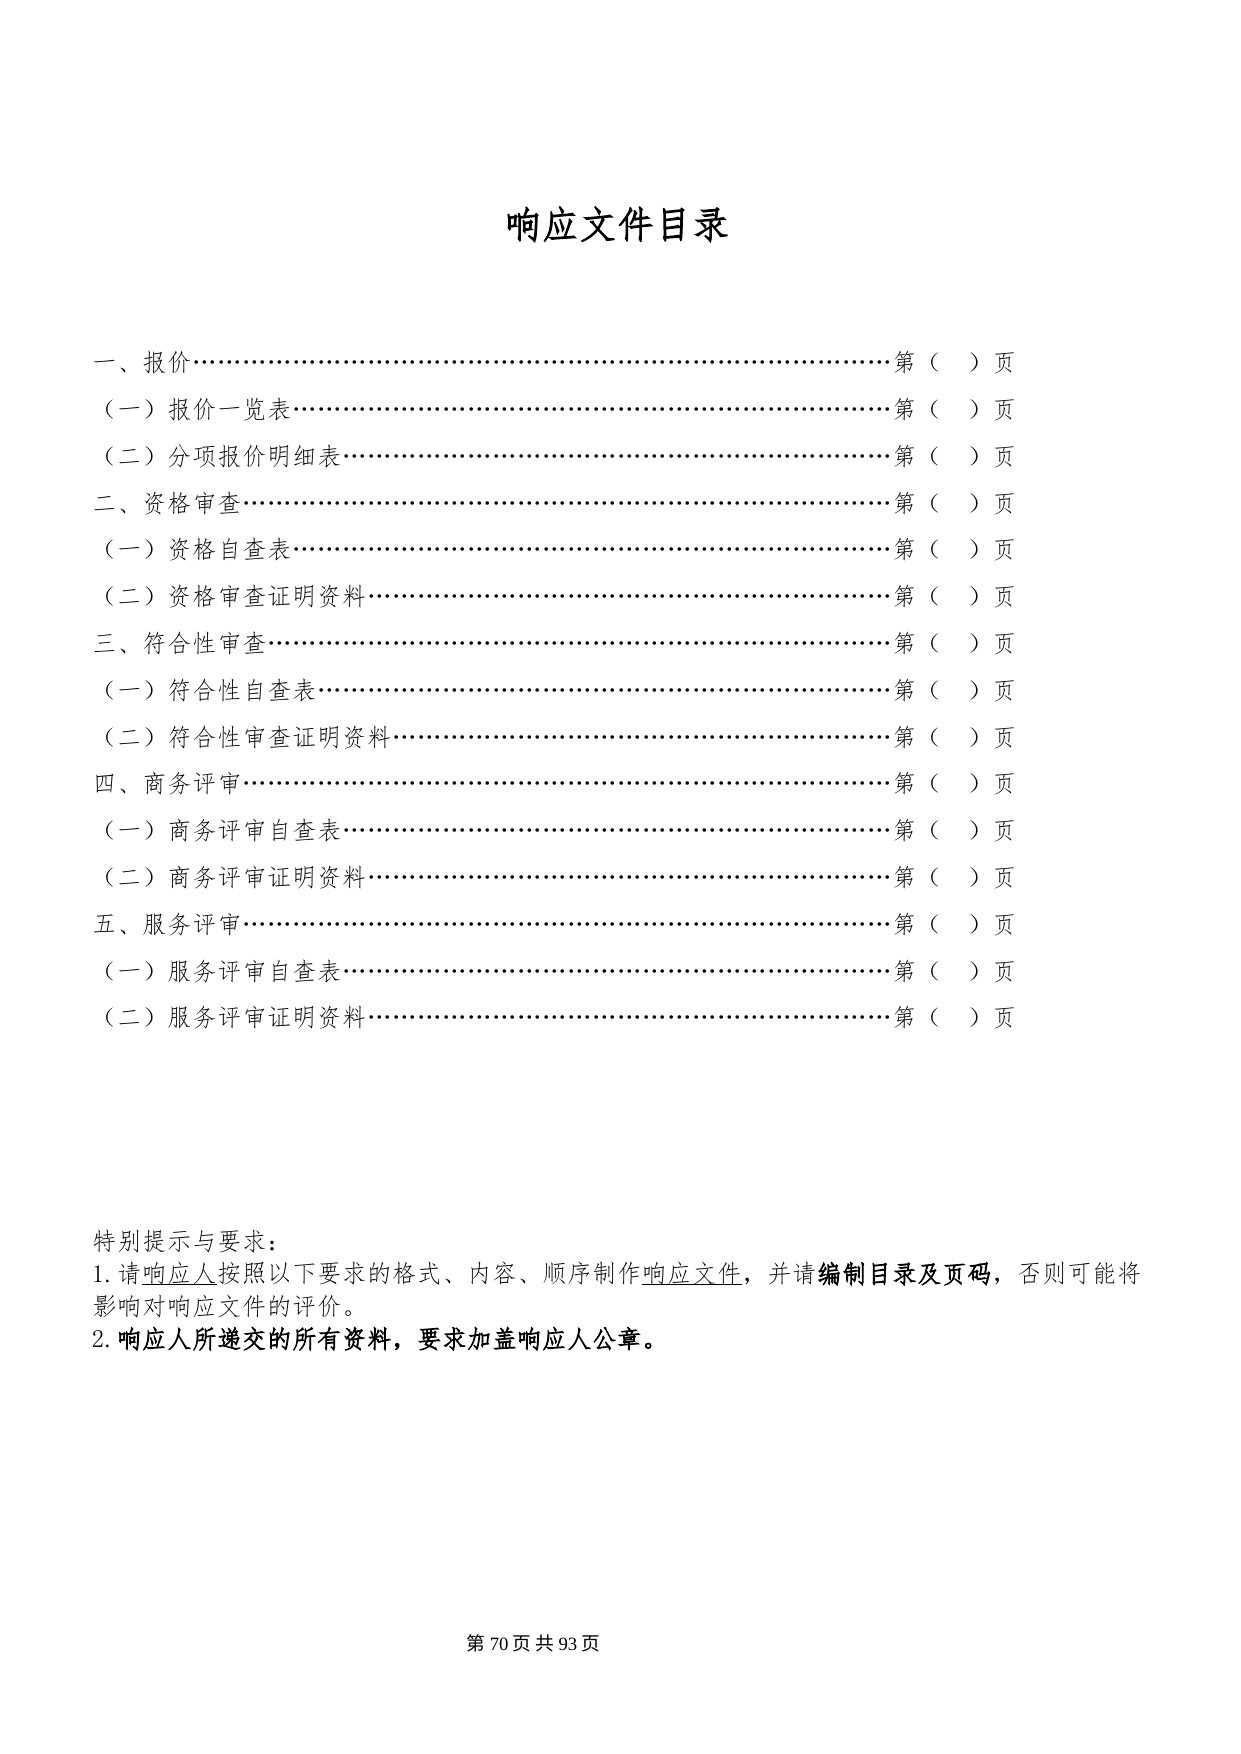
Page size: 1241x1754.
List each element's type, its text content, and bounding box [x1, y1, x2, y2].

text （一）商务评审自查表…………………………………………………………第（ ）页 [92, 813, 1142, 845]
text （二）商务评审证明资料………………………………………………………第（ ）页 [92, 859, 1142, 892]
text （一）报价一览表………………………………………………………………第（ ）页 [92, 392, 1142, 424]
text （一）资格自查表………………………………………………………………第（ ）页 [92, 532, 1142, 564]
text 1.请响应人按照以下要求的格式、内容、顺序制作响应文件，并请编制目录及页码，否则可能将影响对响应文件的评价。 [92, 1256, 1142, 1321]
text 一、报价…………………………………………………………………………第（ ）页 [92, 345, 1142, 377]
text 二、资格审查……………………………………………………………………第（ ）页 [92, 485, 1142, 518]
text 三、符合性审查…………………………………………………………………第（ ）页 [92, 626, 1142, 658]
subtitle 响应文件目录 [92, 189, 1142, 254]
text 特别提示与要求： [92, 1223, 1142, 1256]
text （二）资格审查证明资料………………………………………………………第（ ）页 [92, 579, 1142, 611]
text （一）服务评审自查表…………………………………………………………第（ ）页 [92, 953, 1142, 985]
text （二）符合性审查证明资料……………………………………………………第（ ）页 [92, 719, 1142, 752]
text （二）分项报价明细表…………………………………………………………第（ ）页 [92, 438, 1142, 471]
text 四、商务评审……………………………………………………………………第（ ）页 [92, 766, 1142, 798]
text 五、服务评审……………………………………………………………………第（ ）页 [92, 906, 1142, 939]
text （二）服务评审证明资料………………………………………………………第（ ）页 [92, 1000, 1142, 1032]
text （一）符合性自查表……………………………………………………………第（ ）页 [92, 672, 1142, 705]
text 2.响应人所递交的所有资料，要求加盖响应人公章。 [92, 1321, 1142, 1353]
